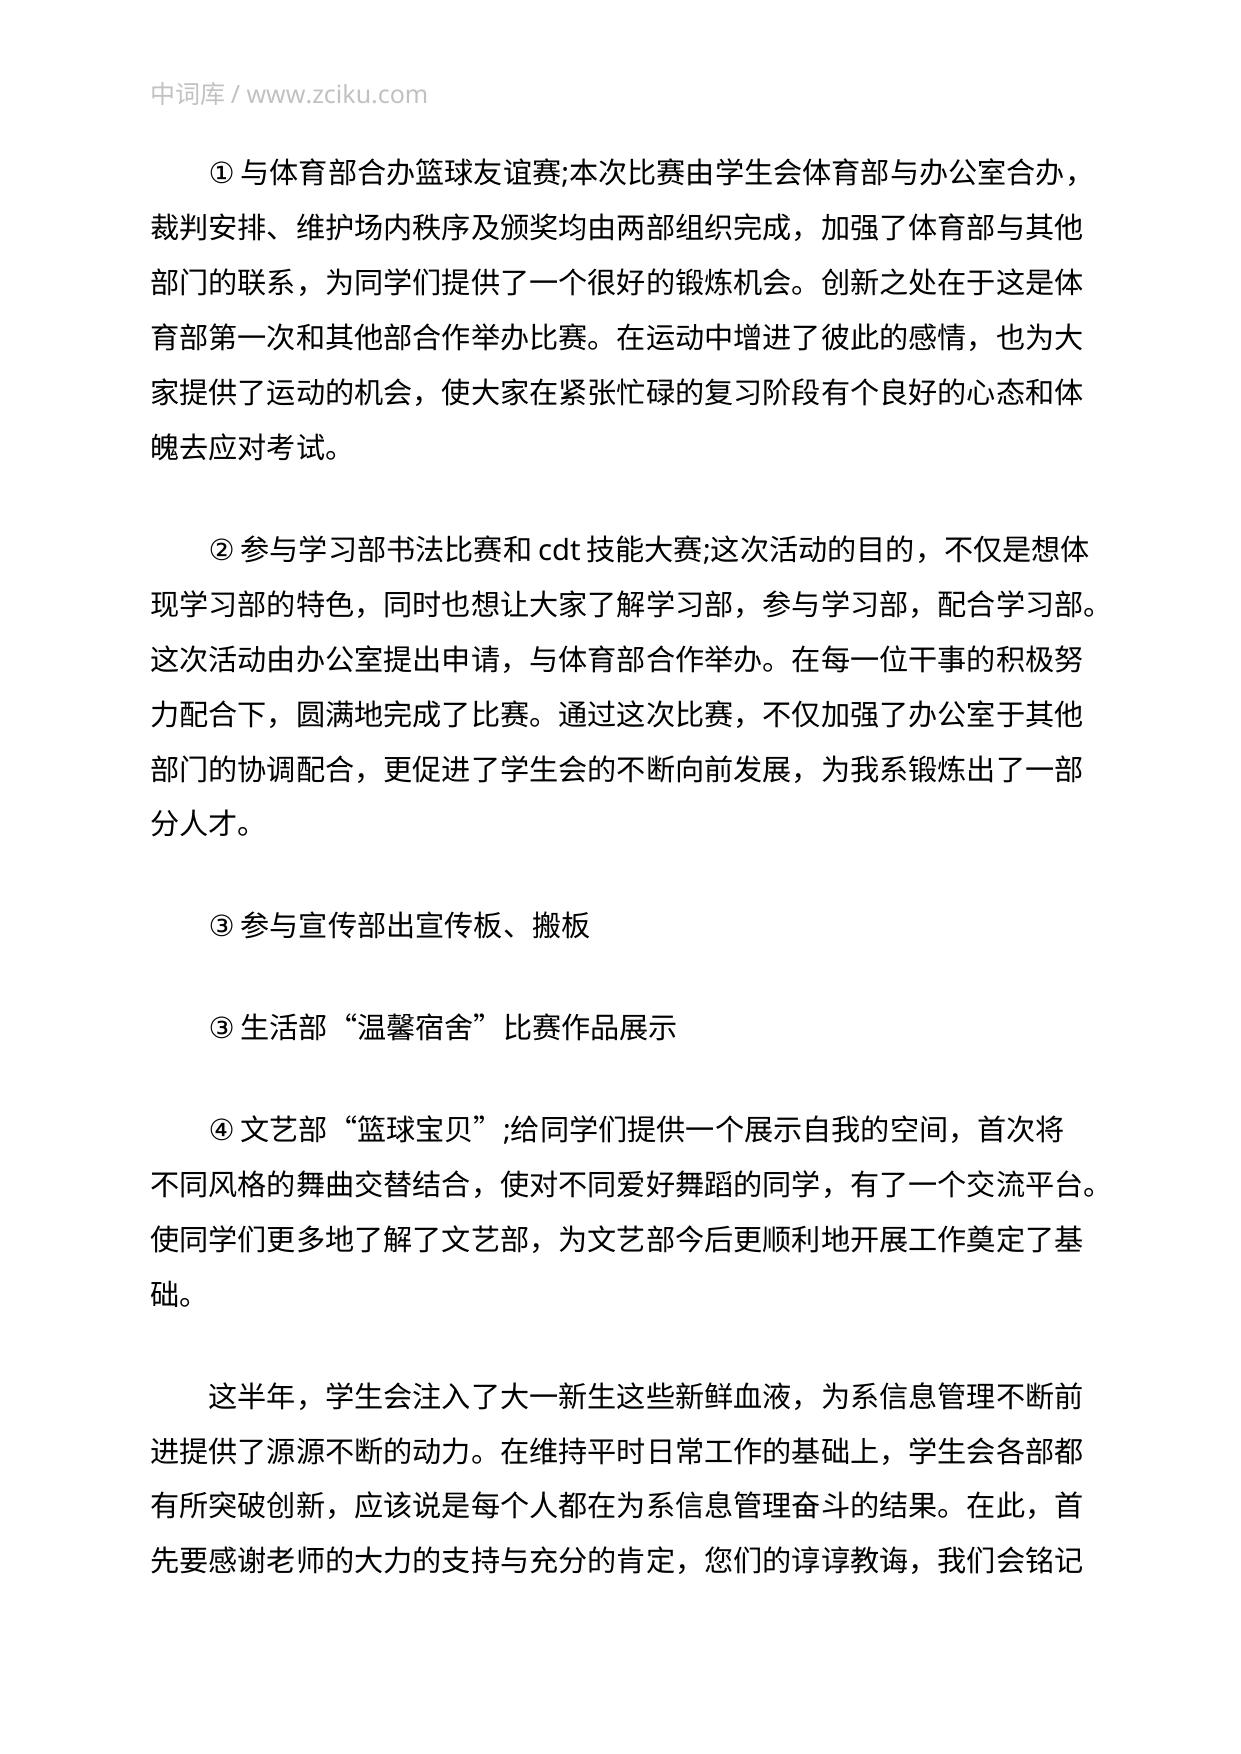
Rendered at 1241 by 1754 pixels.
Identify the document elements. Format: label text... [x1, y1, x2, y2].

text ③生活部“温馨宿舍”比赛作品展示 [150, 1005, 1090, 1047]
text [150, 1373, 1090, 1580]
text ④文艺部“篮球宝贝”;给同学们提供一个展示自我的空间，首次将不同风格的舞曲交替结合，使对不同爱好舞蹈的同学，有了一个交流平台。使同学们更多地了解了文艺部，为文艺部今后更顺利地开展工作奠定了基础。 [150, 1107, 1090, 1314]
text ③参与宣传部出宣传板、搬板 [150, 903, 1090, 945]
text ②参与学习部书法比赛和cdt技能大赛;这次活动的目的，不仅是想体现学习部的特色，同时也想让大家了解学习部，参与学习部，配合学习部。这次活动由办公室提出申请，与体育部合作举办。在每一位干事的积极努力配合下，圆满地完成了比赛。通过这次比赛，不仅加强了办公室于其他部门的协调配合，更促进了学生会的不断向前发展，为我系锻炼出了一部分人才。 [150, 526, 1090, 843]
text ①与体育部合办篮球友谊赛;本次比赛由学生会体育部与办公室合办，裁判安排、维护场内秩序及颁奖均由两部组织完成，加强了体育部与其他部门的联系，为同学们提供了一个很好的锻炼机会。创新之处在于这是体育部第一次和其他部合作举办比赛。在运动中增进了彼此的感情，也为大家提供了运动的机会，使大家在紧张忙碌的复习阶段有个良好的心态和体魄去应对考试。 [150, 150, 1090, 467]
